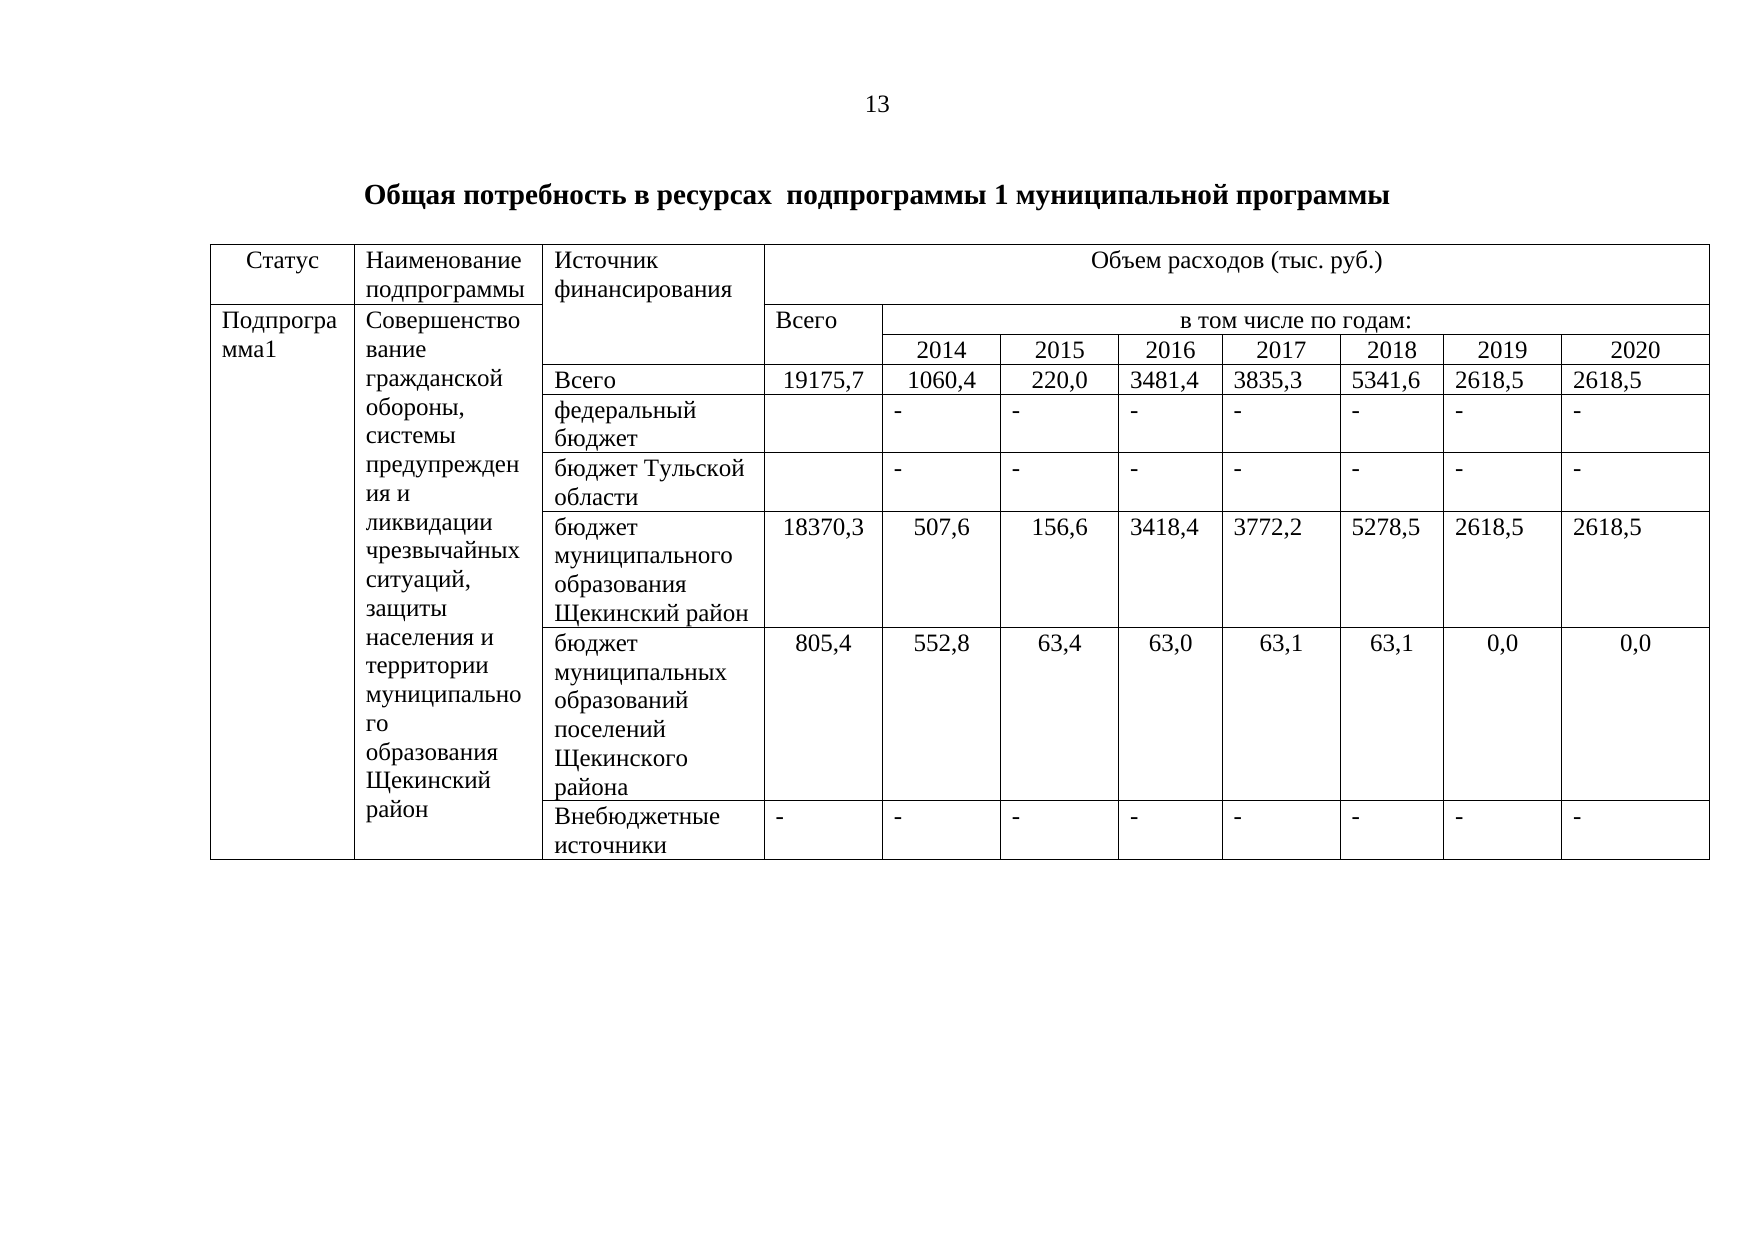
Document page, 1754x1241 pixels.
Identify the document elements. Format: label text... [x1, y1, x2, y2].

table_cell бюджет муниципального образования Щекинский район [543, 512, 764, 627]
table_cell 2618,5 [1444, 365, 1561, 394]
table_cell - [1223, 395, 1340, 452]
table_cell 2019 [1444, 335, 1561, 364]
table_cell 2020 [1562, 335, 1709, 364]
table_cell 156,6 [1001, 512, 1118, 627]
table_cell - [1444, 801, 1561, 859]
table_header Статус [211, 245, 354, 304]
table_cell 552,8 [883, 628, 1000, 800]
table_cell 0,0 [1444, 628, 1561, 800]
table_cell 63,4 [1001, 628, 1118, 800]
table_cell 2618,5 [1562, 365, 1709, 394]
table_cell [765, 453, 882, 511]
table_cell - [883, 395, 1000, 452]
table_cell - [1001, 453, 1118, 511]
table_cell - [1119, 801, 1222, 859]
table_cell - [1444, 453, 1561, 511]
table_cell 2018 [1341, 335, 1443, 364]
table_cell 3772,2 [1223, 512, 1340, 627]
table_cell - [1341, 395, 1443, 452]
table_cell - [883, 801, 1000, 859]
table_cell бюджет Тульской области [543, 453, 764, 511]
table_cell 2618,5 [1562, 512, 1709, 627]
table_cell 5341,6 [1341, 365, 1443, 394]
table_cell Совершенствование гражданской обороны, системы предупреждения и ликвидации чрезвычайных ситуаций, защиты населения и территории муниципального образования Щекинский район [355, 305, 542, 859]
table_cell - [1223, 801, 1340, 859]
table_cell в том числе по годам: [883, 305, 1709, 334]
table_cell бюджет муниципальных образований поселений Щекинского района [543, 628, 764, 800]
table_cell Внебюджетные источники [543, 801, 764, 859]
table_cell 19175,7 [765, 365, 882, 394]
table_cell [765, 395, 882, 452]
table_cell Всего [765, 305, 882, 364]
table_cell - [1562, 395, 1709, 452]
table_cell 2016 [1119, 335, 1222, 364]
table_cell 1060,4 [883, 365, 1000, 394]
table_cell 63,1 [1223, 628, 1340, 800]
table_cell 5278,5 [1341, 512, 1443, 627]
table_cell Подпрограмма1 [211, 305, 354, 859]
table_cell - [1119, 395, 1222, 452]
table_cell 18370,3 [765, 512, 882, 627]
table_cell 63,0 [1119, 628, 1222, 800]
table_cell 3418,4 [1119, 512, 1222, 627]
table_cell 3481,4 [1119, 365, 1222, 394]
table_cell - [1341, 453, 1443, 511]
table_cell 2618,5 [1444, 512, 1561, 627]
table_cell - [1001, 395, 1118, 452]
table_cell - [1562, 801, 1709, 859]
table_cell - [765, 801, 882, 859]
table_header Наименование подпрограммы [355, 245, 542, 304]
table_cell 2017 [1223, 335, 1340, 364]
table_cell 805,4 [765, 628, 882, 800]
table_cell - [1444, 395, 1561, 452]
table_cell 2014 [883, 335, 1000, 364]
table_cell - [1223, 453, 1340, 511]
table_cell Всего [543, 365, 764, 394]
table_cell 3835,3 [1223, 365, 1340, 394]
table_cell - [1341, 801, 1443, 859]
table_cell 507,6 [883, 512, 1000, 627]
text Общая потребность в ресурсах подпрограммы 1 муниципальной программы [118, 177, 1636, 211]
table_cell - [1562, 453, 1709, 511]
table_cell 63,1 [1341, 628, 1443, 800]
table_cell федеральный бюджет [543, 395, 764, 452]
table_cell - [1001, 801, 1118, 859]
table_cell 0,0 [1562, 628, 1709, 800]
table_cell 2015 [1001, 335, 1118, 364]
table_header Объем расходов (тыс. руб.) [765, 245, 1709, 304]
table_cell - [1119, 453, 1222, 511]
table_header Источник финансирования [543, 245, 764, 364]
table_cell - [883, 453, 1000, 511]
table_cell 220,0 [1001, 365, 1118, 394]
